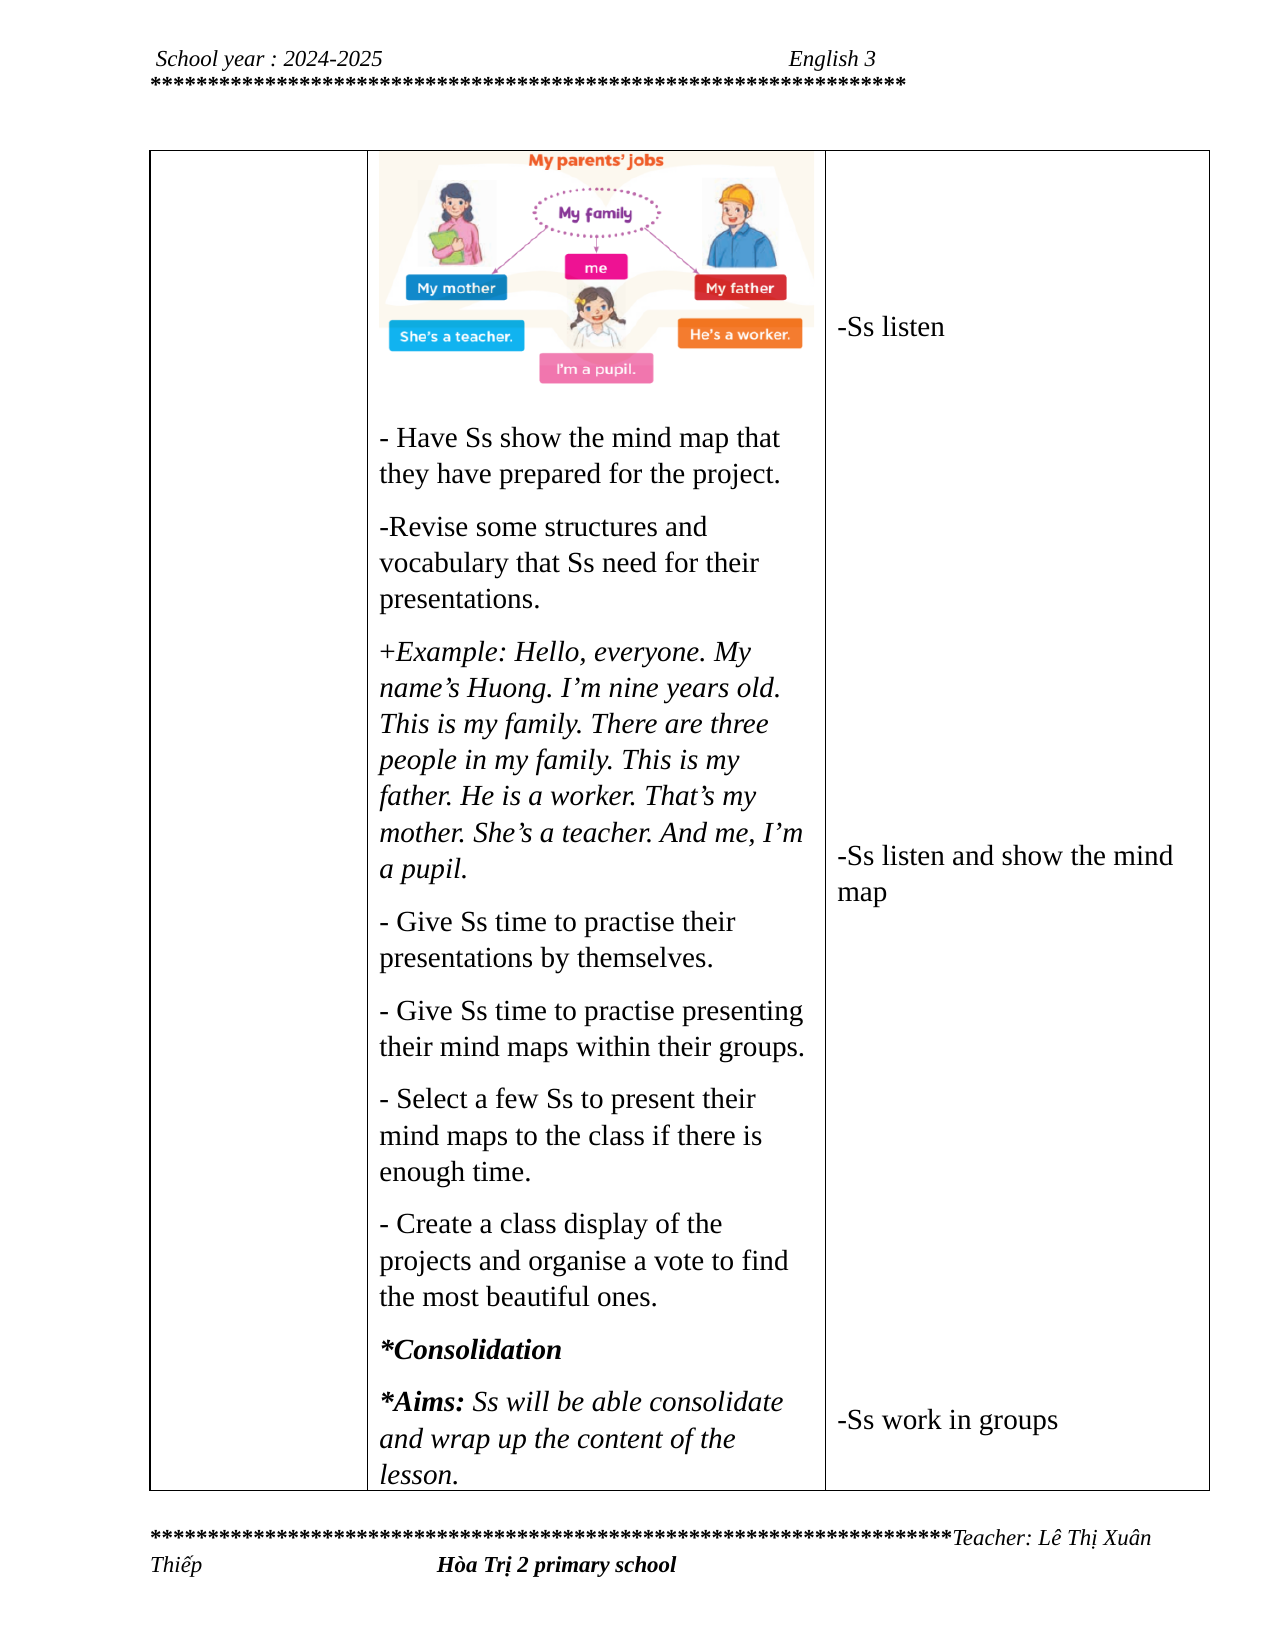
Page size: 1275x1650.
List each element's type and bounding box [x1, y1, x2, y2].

picture [379, 151, 815, 401]
table_cell [826, 151, 1209, 1490]
table_cell [151, 151, 367, 1490]
table_cell [368, 151, 825, 1490]
